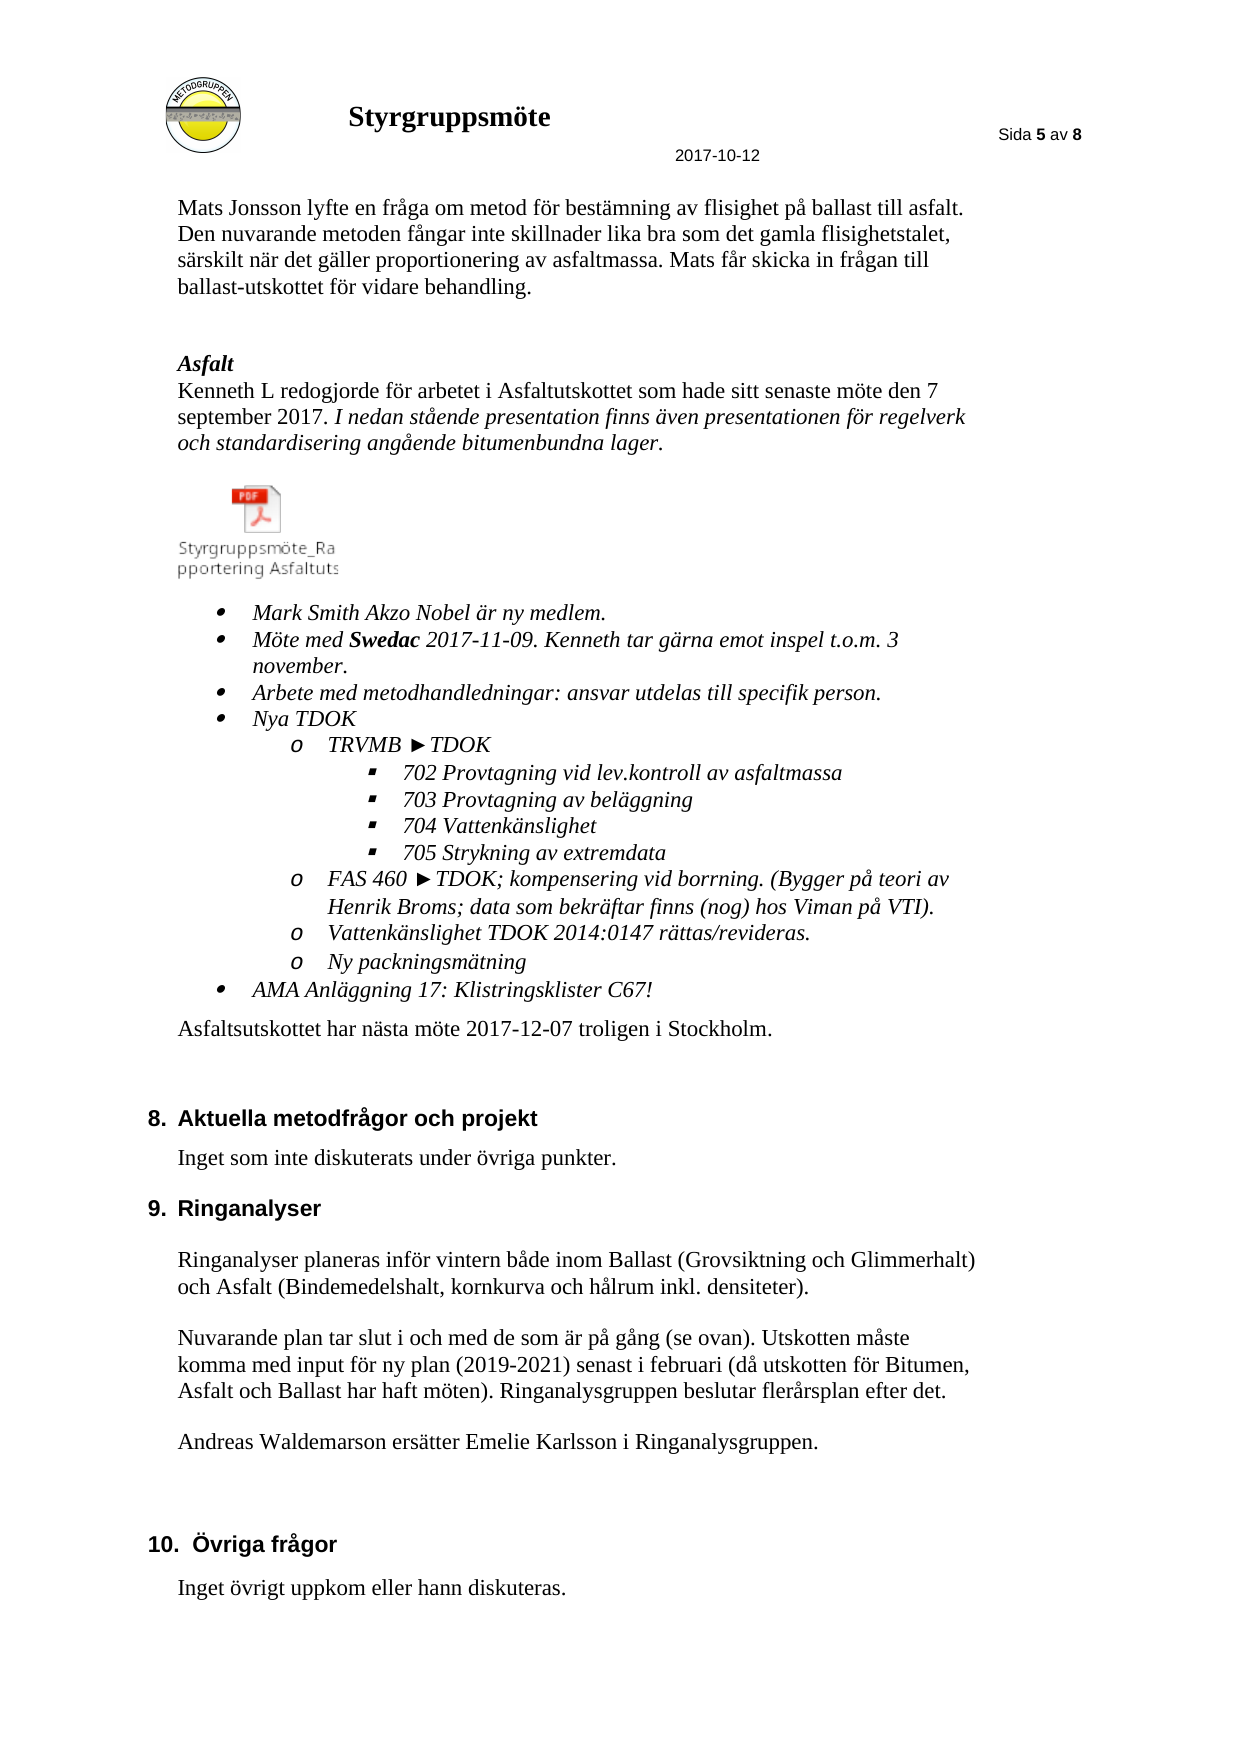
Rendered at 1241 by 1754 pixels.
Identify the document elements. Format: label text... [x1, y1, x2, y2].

text Inget som inte diskuterats under övriga punkter. [177, 1144, 979, 1170]
text Mats Jonsson lyfte en fråga om metod för bestämning av flisighet på ballast till asfalt. Den nuvarande metoden fångar inte skillnader lika bra som det gamla flisighetstalet, särskilt när det gäller proportionering av asfaltmassa. Mats får skicka in frågan till ballast-utskottet för vidare behandling. [177, 194, 979, 299]
list 702 Provtagning vid lev.kontroll av asfaltmassa [365, 759, 979, 786]
list Vattenkänslighet TDOK 2014:0147 rättas/revideras. [290, 919, 979, 948]
list Arbete med metodhandledningar: ansvar utdelas till specifik person. [215, 678, 979, 705]
list 705 Strykning av extremdata [365, 838, 979, 865]
list Möte med Swedac 2017-11-09. Kenneth tar gärna emot inspel t.o.m. 3 november. [215, 626, 979, 678]
list Mark Smith Akzo Nobel är ny medlem. [215, 599, 979, 626]
list Nya TDOK [215, 705, 979, 731]
list AMA Anläggning 17: Klistringsklister C67! [215, 976, 979, 1002]
text Ringanalyser planeras inför vintern både inom Ballast (Grovsiktning och Glimmerhalt) och Asfalt (Bindemedelshalt, kornkurva och hålrum inkl. densiteter). [177, 1247, 979, 1299]
text Asfaltsutskottet har nästa möte 2017-12-07 troligen i Stockholm. [177, 1015, 979, 1041]
text Kenneth L redogjorde för arbetet i Asfaltutskottet som hade sitt senaste möte den 7 september 2017. I nedan stående presentation finns även presentationen för regelverk och standardisering angående bitumenbundna lager. [177, 377, 979, 456]
text Nuvarande plan tar slut i och med de som är på gång (se ovan). Utskotten måste komma med input för ny plan (2019-2021) senast i februari (då utskotten för Bitumen, Asfalt och Ballast har haft möten). Ringanalysgruppen beslutar flerårsplan efter det. [177, 1324, 979, 1403]
list Ringanalyser [148, 1195, 979, 1222]
picture [165, 77, 241, 153]
list Aktuella metodfrågor och projekt [148, 1105, 979, 1131]
text Andreas Waldemarson ersätter Emelie Karlsson i Ringanalysgruppen. [177, 1428, 979, 1455]
list FAS 460 ►TDOK; kompensering vid borrning. (Bygger på teori av Henrik Broms; data som bekräftar finns (nog) hos Viman på VTI). [290, 865, 979, 919]
text Inget övrigt uppkom eller hann diskuteras. [177, 1570, 1093, 1601]
list TRVMB ►TDOK [290, 731, 979, 759]
list 704 Vattenkänslighet [365, 812, 979, 838]
list Övriga frågor [148, 1531, 979, 1557]
text Asfalt [177, 350, 979, 377]
list 703 Provtagning av beläggning [365, 786, 979, 812]
list Ny packningsmätning [290, 948, 979, 976]
